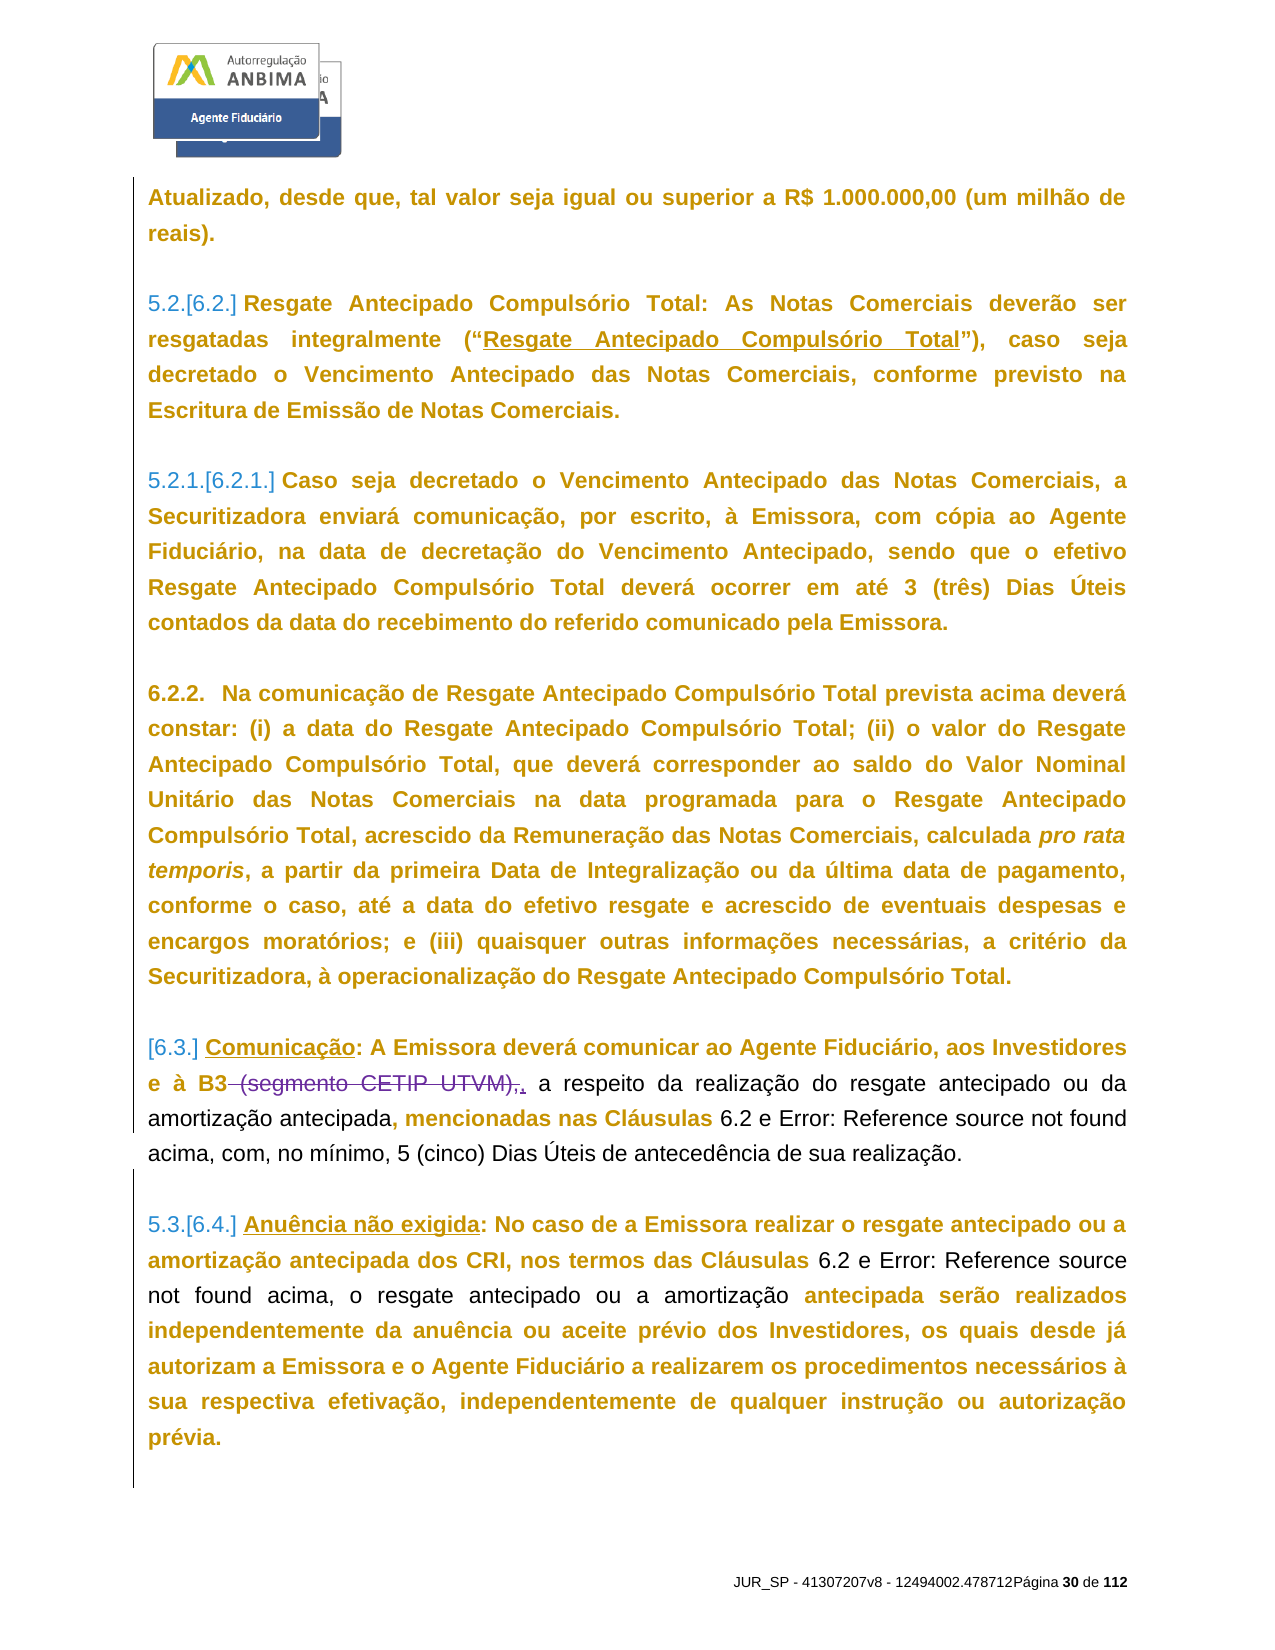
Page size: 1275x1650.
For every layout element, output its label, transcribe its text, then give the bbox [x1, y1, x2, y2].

list Caso seja decretado o Vencimento Antecipado das Notas Comerciais, a Securitizadora enviará comunicação, por escrito, à Emissora, com cópia ao Agente Fiduciário, na data de decretação do Vencimento Antecipado, sendo que o efetivo Resgate Antecipado Compulsório Total deverá ocorrer em até 3 (três) Dias Úteis contados da data do recebimento do referido comunicado pela Emissora. [148, 461, 1127, 638]
text Resgate Antecipado Compulsório Total: As Notas Comerciais deverão ser resgatadas integralmente (“Resgate Antecipado Compulsório Total”), caso seja decretado o Vencimento Antecipado das Notas Comerciais, conforme previsto na Escritura de Emissão de Notas Comerciais. [148, 283, 1127, 425]
list 6.2.2. Na comunicação de Resgate Antecipado Compulsório Total prevista acima deverá constar: (i) a data do Resgate Antecipado Compulsório Total; (ii) o valor do Resgate Antecipado Compulsório Total, que deverá corresponder ao saldo do Valor Nominal Unitário das Notas Comerciais na data programada para o Resgate Antecipado Compulsório Total, acrescido da Remuneração das Notas Comerciais, calculada pro rata temporis, a partir da primeira Data de Integralização ou da última data de pagamento, conforme o caso, até a data do efetivo resgate e acrescido de eventuais despesas e encargos moratórios; e (iii) quaisquer outras informações necessárias, a critério da Securitizadora, à operacionalização do Resgate Antecipado Compulsório Total. [148, 673, 1127, 992]
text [148, 177, 1127, 248]
text Comunicação: A Emissora deverá comunicar ao Agente Fiduciário, aos Investidores e à B3 a respeito da realização do resgate antecipado ou da amortização antecipada, mencionadas nas Cláusulas 6.2 e 6.3 acima, com, no mínimo, 5 (cinco) Dias Úteis de antecedência de sua realização. [148, 1027, 1127, 1169]
